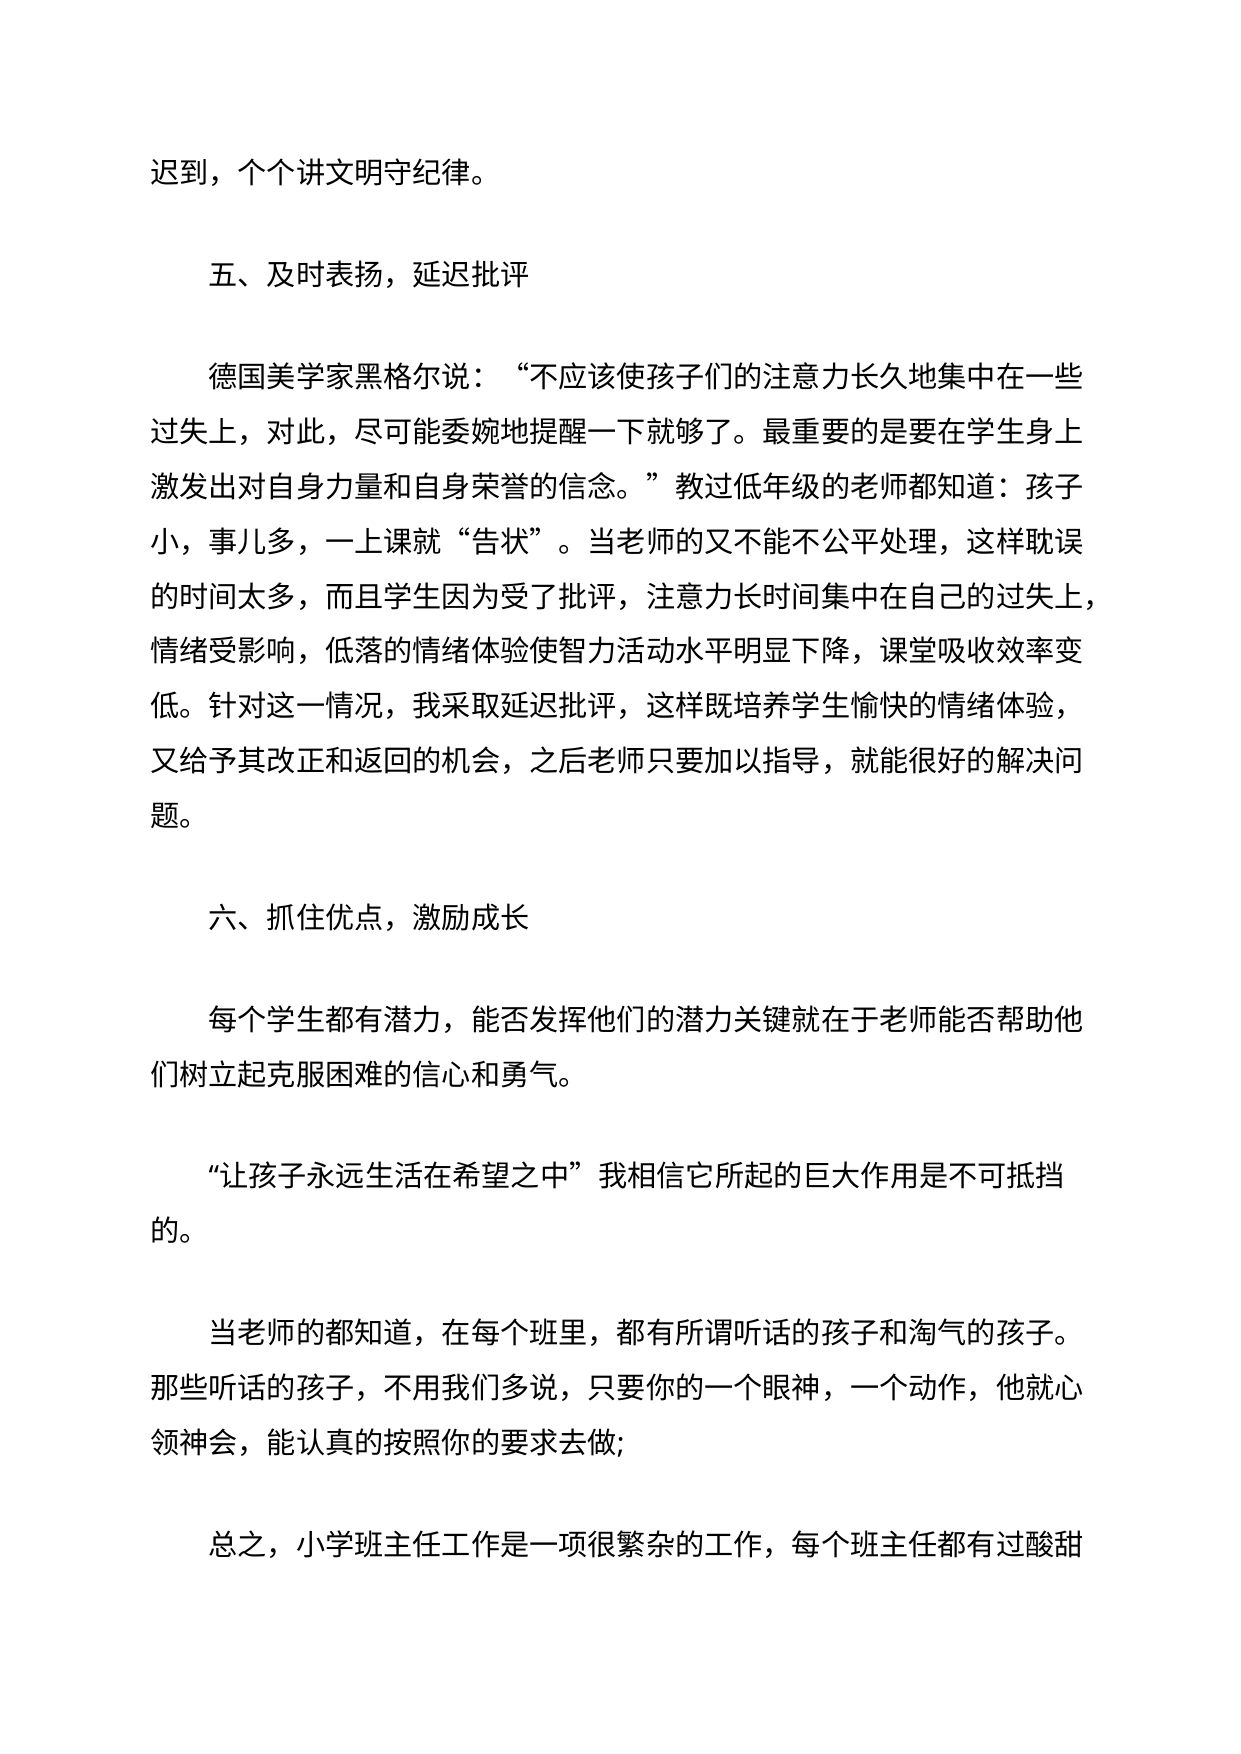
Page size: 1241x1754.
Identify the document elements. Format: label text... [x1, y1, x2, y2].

text 六、抓住优点，激励成长 [150, 894, 1090, 937]
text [150, 1521, 1090, 1564]
text “让孩子永远生活在希望之中”我相信它所起的巨大作用是不可抵挡的。 [150, 1153, 1090, 1250]
text 每个学生都有潜力，能否发挥他们的潜力关键就在于老师能否帮助他们树立起克服困难的信心和勇气。 [150, 996, 1090, 1093]
text 当老师的都知道，在每个班里，都有所谓听话的孩子和淘气的孩子。那些听话的孩子，不用我们多说，只要你的一个眼神，一个动作，他就心领神会，能认真的按照你的要求去做; [150, 1310, 1090, 1462]
text 德国美学家黑格尔说：“不应该使孩子们的注意力长久地集中在一些过失上，对此，尽可能委婉地提醒一下就够了。最重要的是要在学生身上激发出对自身力量和自身荣誉的信念。”教过低年级的老师都知道：孩子小，事儿多，一上课就“告状”。当老师的又不能不公平处理，这样耽误的时间太多，而且学生因为受了批评，注意力长时间集中在自己的过失上，情绪受影响，低落的情绪体验使智力活动水平明显下降，课堂吸收效率变低。针对这一情况，我采取延迟批评，这样既培养学生愉快的情绪体验，又给予其改正和返回的机会，之后老师只要加以指导，就能很好的解决问题。 [150, 353, 1090, 835]
text 五、及时表扬，延迟批评 [150, 252, 1090, 294]
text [150, 150, 1090, 192]
